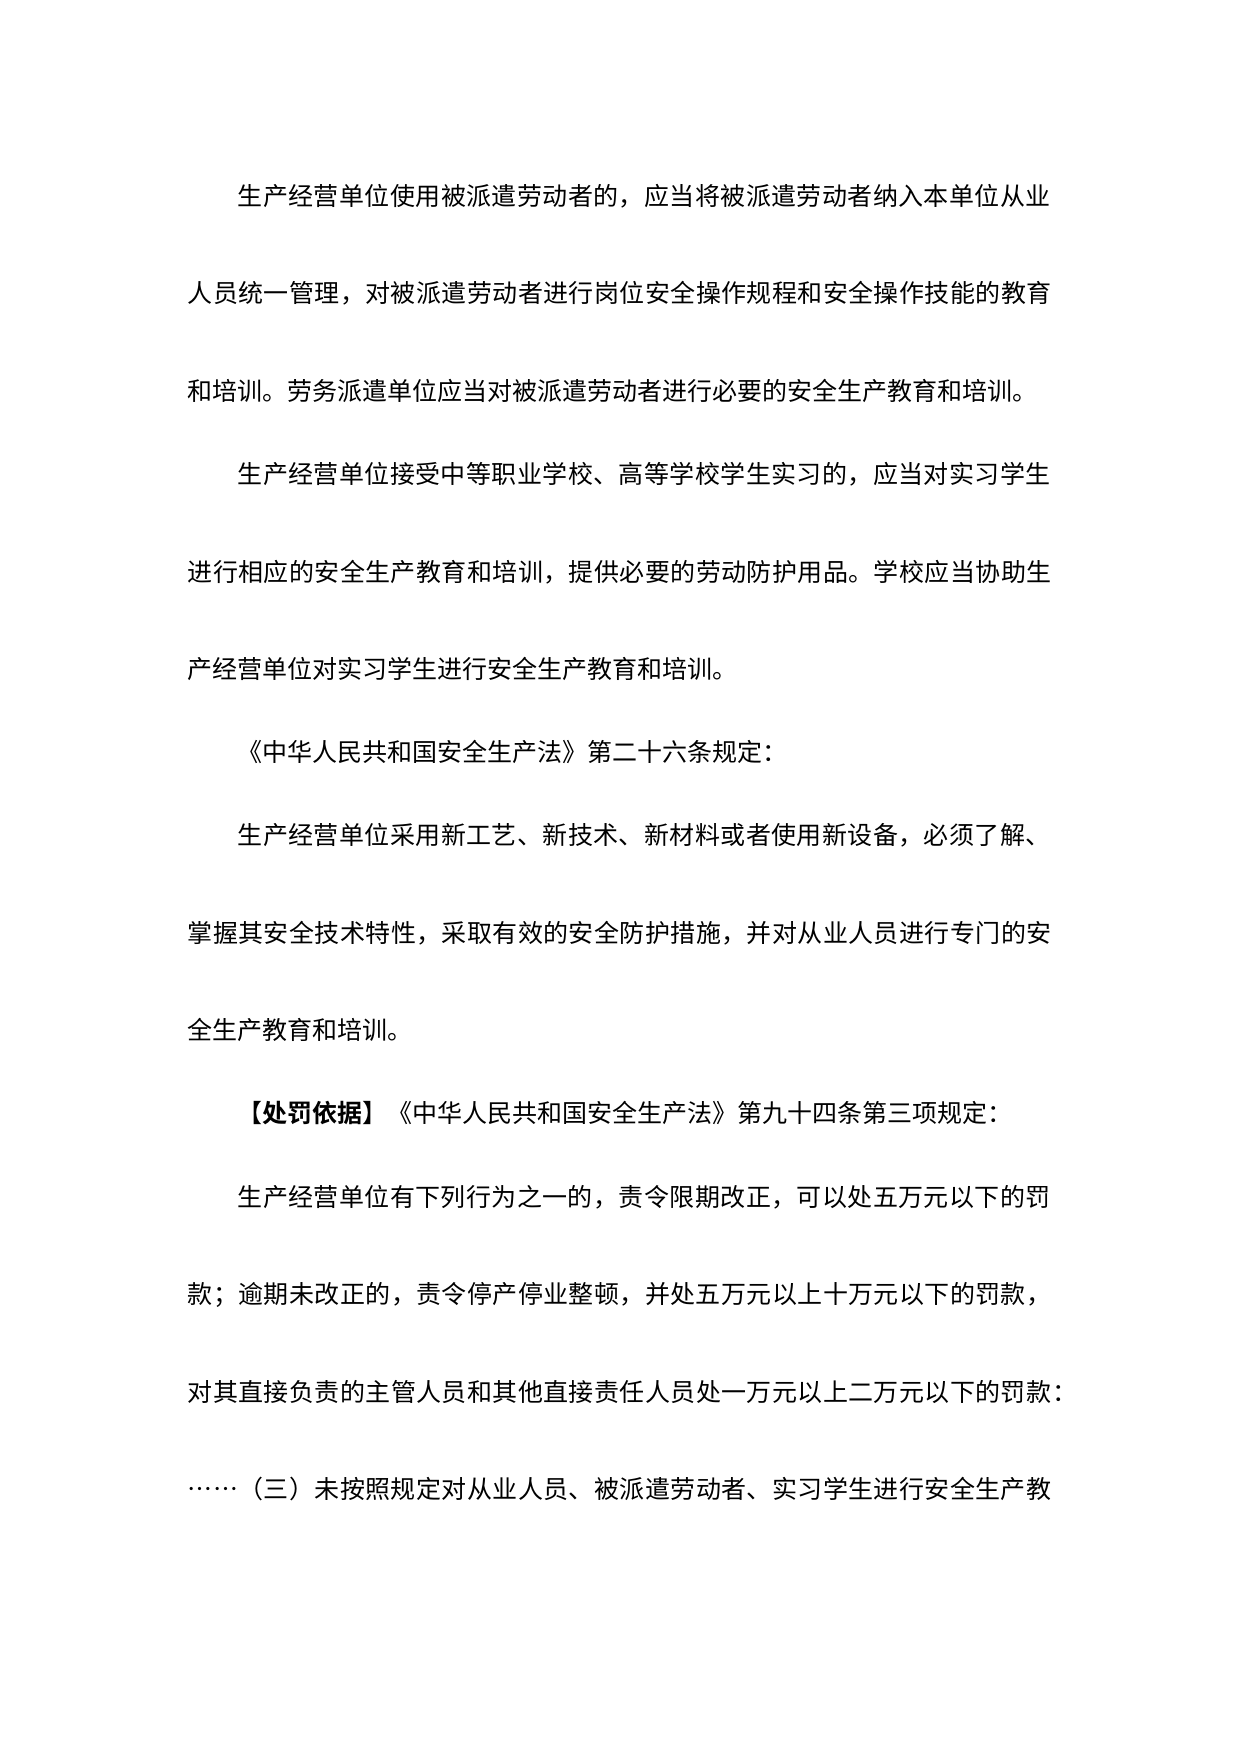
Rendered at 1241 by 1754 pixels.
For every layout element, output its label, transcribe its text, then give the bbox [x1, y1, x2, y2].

text 【处罚依据】《中华人民共和国安全生产法》第九十四条第三项规定： [187, 1079, 1053, 1144]
text 生产经营单位接受中等职业学校、高等学校学生实习的，应当对实习学生进行相应的安全生产教育和培训，提供必要的劳动防护用品。学校应当协助生产经营单位对实习学生进行安全生产教育和培训。 [187, 440, 1053, 700]
text 生产经营单位使用被派遣劳动者的，应当将被派遣劳动者纳入本单位从业人员统一管理，对被派遣劳动者进行岗位安全操作规程和安全操作技能的教育和培训。劳务派遣单位应当对被派遣劳动者进行必要的安全生产教育和培训。 [187, 162, 1053, 422]
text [187, 1163, 1053, 1520]
text 生产经营单位采用新工艺、新技术、新材料或者使用新设备，必须了解、掌握其安全技术特性，采取有效的安全防护措施，并对从业人员进行专门的安全生产教育和培训。 [187, 801, 1053, 1061]
text 《中华人民共和国安全生产法》第二十六条规定： [187, 718, 1053, 783]
